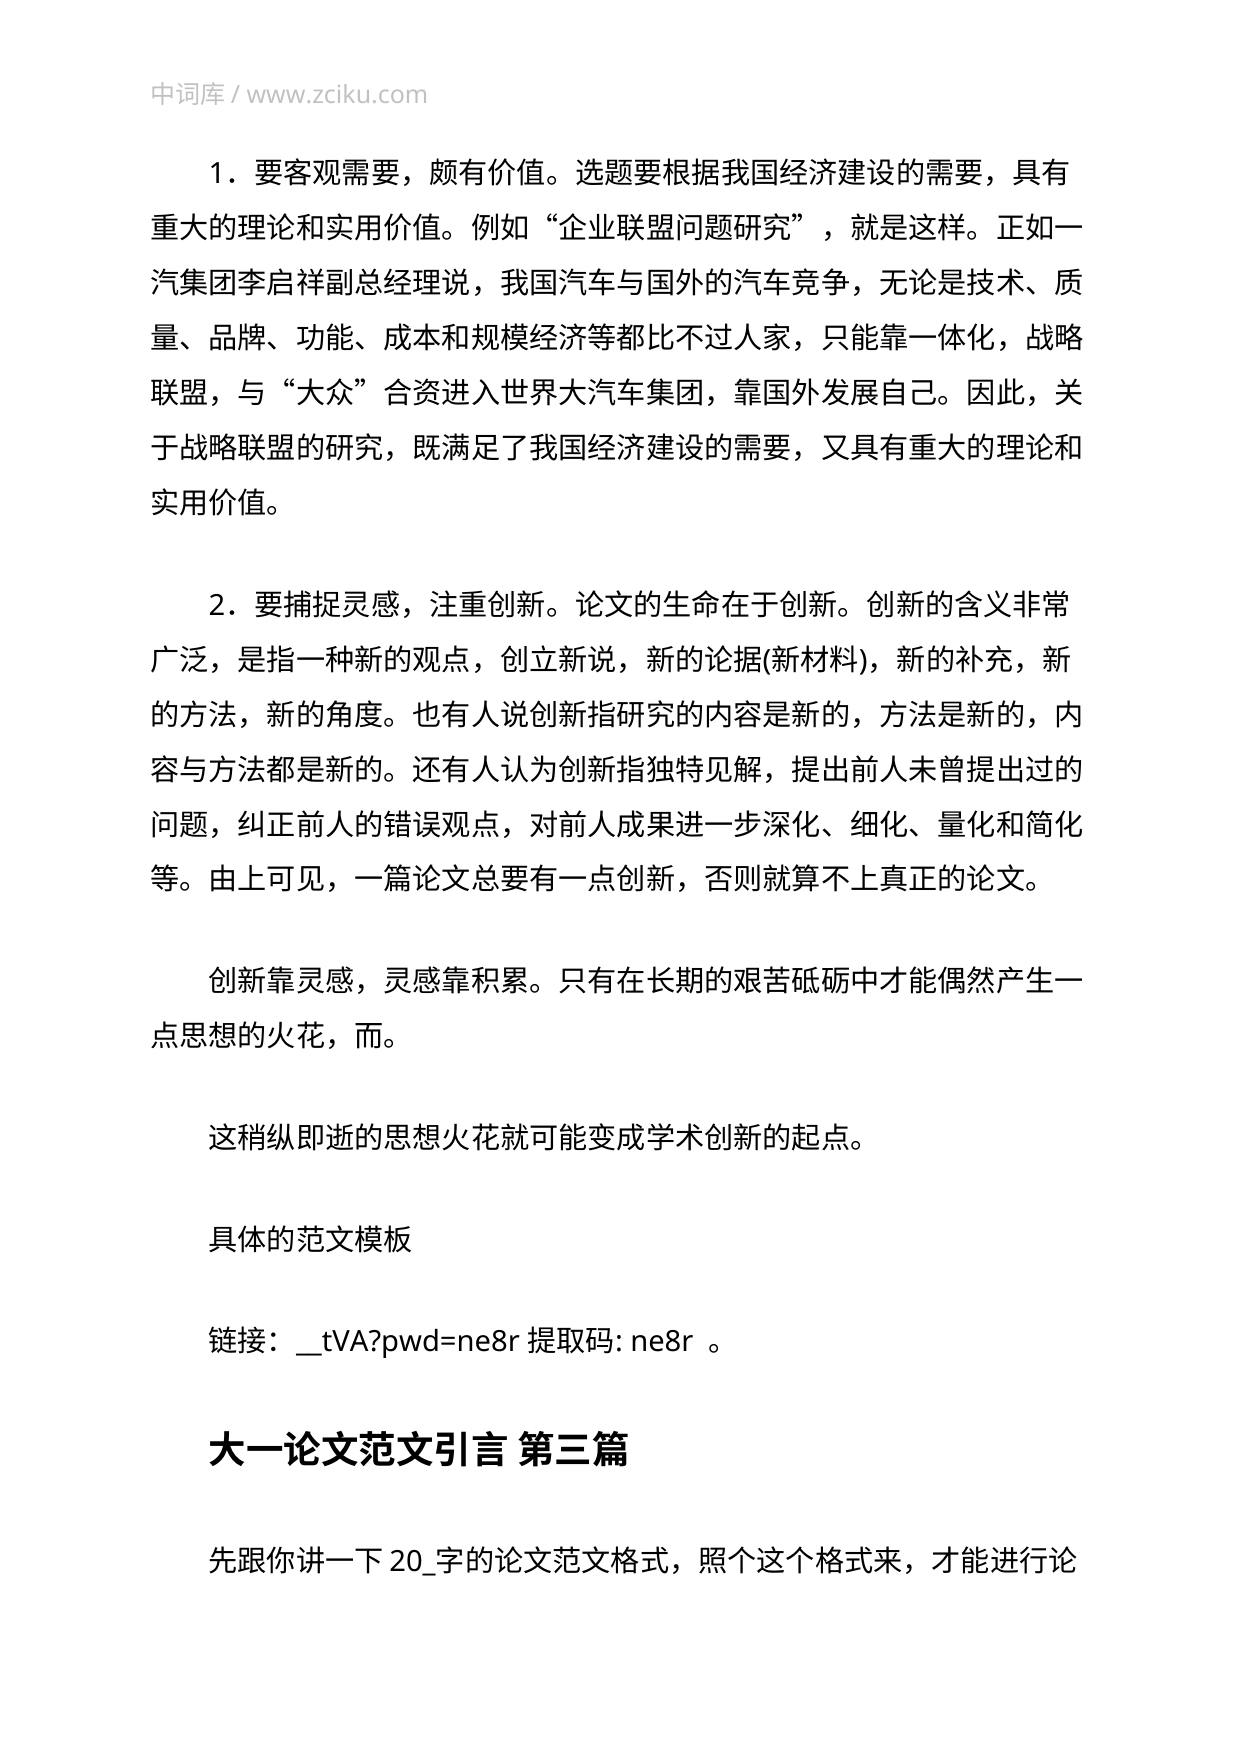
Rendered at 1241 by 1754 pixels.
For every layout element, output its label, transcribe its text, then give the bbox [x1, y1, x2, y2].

text 创新靠灵感，灵感靠积累。只有在长期的艰苦砥砺中才能偶然产生一点思想的火花，而。 [150, 958, 1090, 1055]
text 具体的范文模板 [150, 1216, 1090, 1258]
text 2．要捕捉灵感，注重创新。论文的生命在于创新。创新的含义非常广泛，是指一种新的观点，创立新说，新的论据(新材料)，新的补充，新的方法，新的角度。也有人说创新指研究的内容是新的，方法是新的，内容与方法都是新的。还有人认为创新指独特见解，提出前人未曾提出过的问题，纠正前人的错误观点，对前人成果进一步深化、细化、量化和简化等。由上可见，一篇论文总要有一点创新，否则就算不上真正的论文。 [150, 581, 1090, 898]
text 链接：__tVA?pwd=ne8r 提取码: ne8r 。 [150, 1318, 1090, 1360]
text 这稍纵即逝的思想火花就可能变成学术创新的起点。 [150, 1114, 1090, 1157]
text 大一论文范文引言 第三篇 [150, 1420, 1090, 1474]
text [150, 1537, 1090, 1580]
text 1．要客观需要，颇有价值。选题要根据我国经济建设的需要，具有重大的理论和实用价值。例如“企业联盟问题研究”，就是这样。正如一汽集团李启祥副总经理说，我国汽车与国外的汽车竞争，无论是技术、质量、品牌、功能、成本和规模经济等都比不过人家，只能靠一体化，战略联盟，与“大众”合资进入世界大汽车集团，靠国外发展自己。因此，关于战略联盟的研究，既满足了我国经济建设的需要，又具有重大的理论和实用价值。 [150, 150, 1090, 522]
